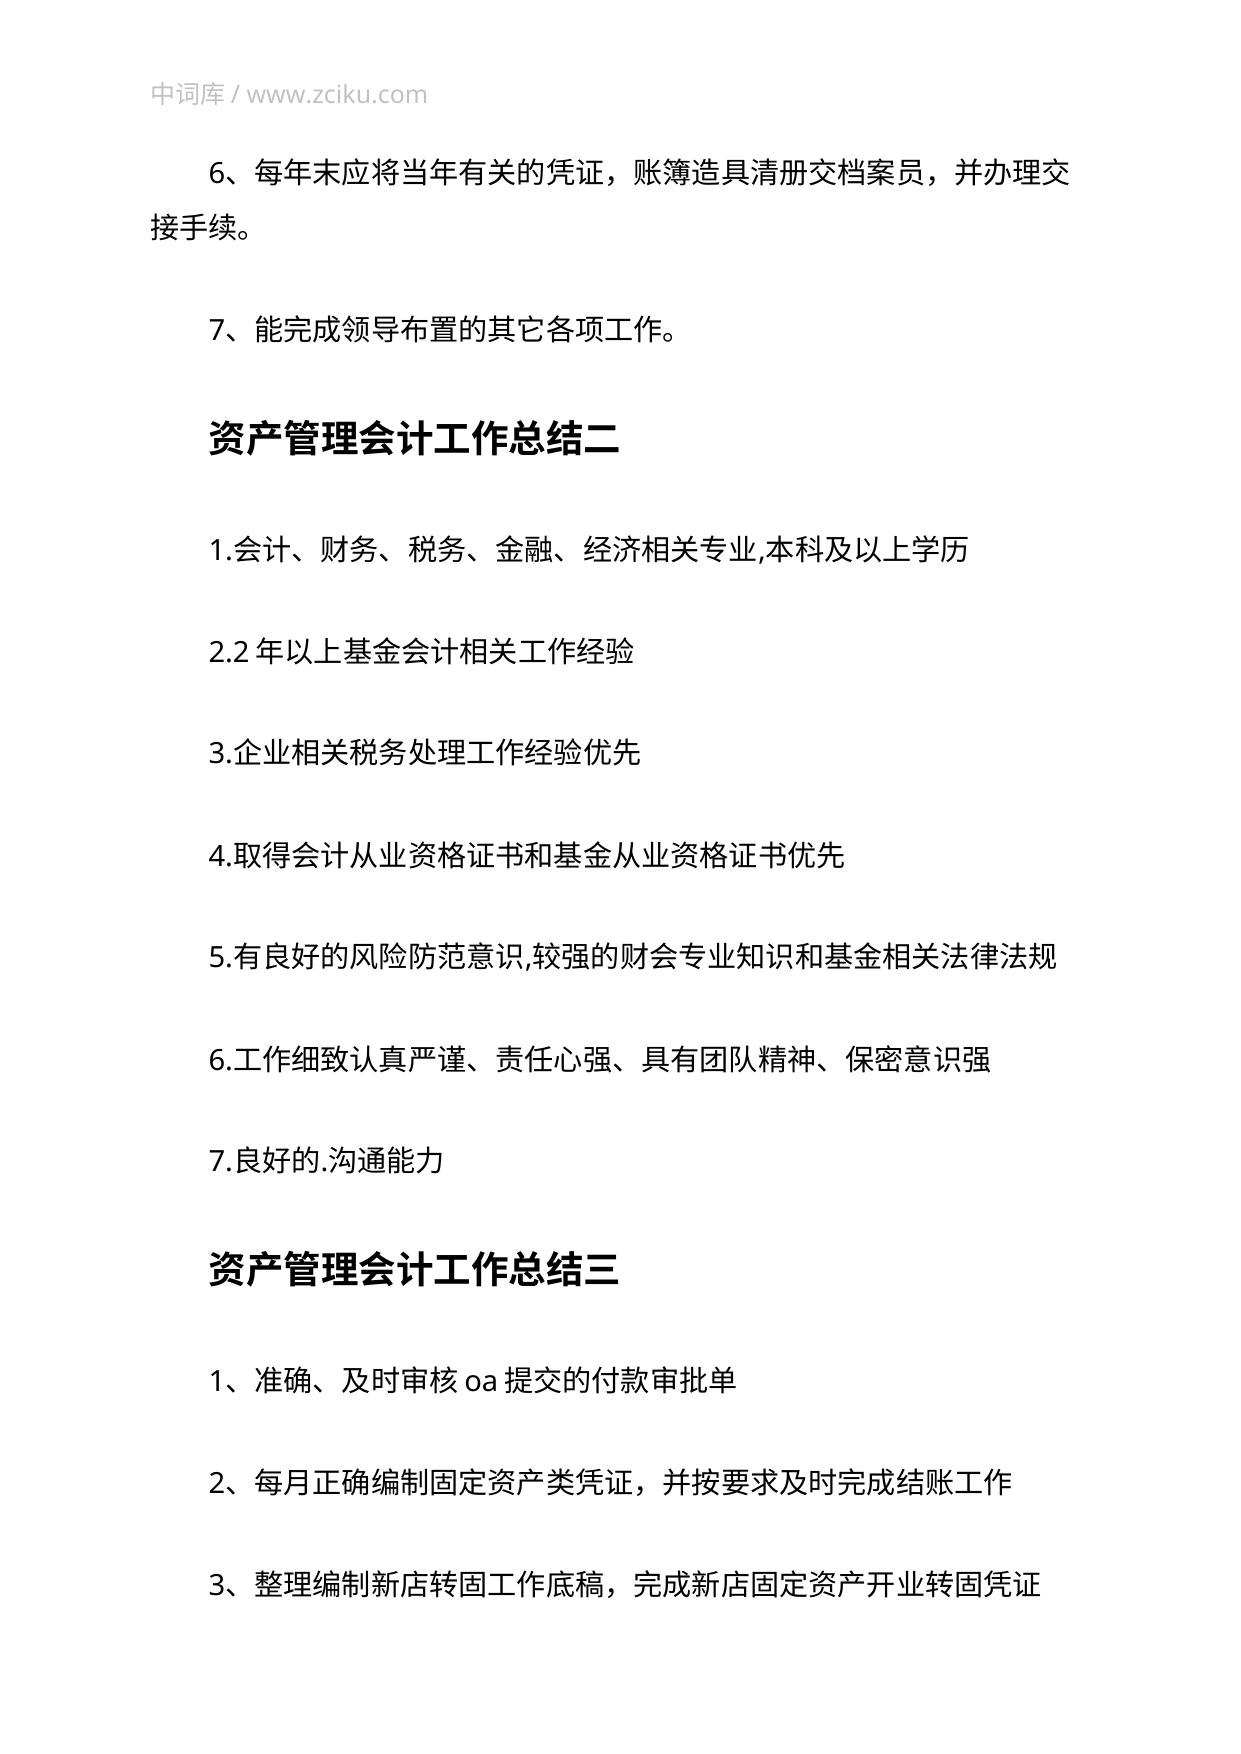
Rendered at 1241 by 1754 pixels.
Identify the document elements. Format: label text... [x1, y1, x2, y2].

text 7.良好的.沟通能力 [150, 1138, 1090, 1180]
text 2、每月正确编制固定资产类凭证，并按要求及时完成结账工作 [150, 1459, 1090, 1502]
text 1.会计、财务、税务、金融、经济相关专业,本科及以上学历 [150, 526, 1090, 568]
text 4.取得会计从业资格证书和基金从业资格证书优先 [150, 832, 1090, 874]
text 1、准确、及时审核oa提交的付款审批单 [150, 1357, 1090, 1400]
text 3.企业相关税务处理工作经验优先 [150, 730, 1090, 772]
text 2.2年以上基金会计相关工作经验 [150, 628, 1090, 671]
text 6、每年末应将当年有关的凭证，账簿造具清册交档案员，并办理交接手续。 [150, 150, 1090, 247]
text 资产管理会计工作总结三 [150, 1240, 1090, 1294]
text 7、能完成领导布置的其它各项工作。 [150, 307, 1090, 349]
text 3、整理编制新店转固工作底稿，完成新店固定资产开业转固凭证 [150, 1561, 1090, 1604]
text 6.工作细致认真严谨、责任心强、具有团队精神、保密意识强 [150, 1036, 1090, 1078]
text 5.有良好的风险防范意识,较强的财会专业知识和基金相关法律法规 [150, 934, 1090, 976]
text 资产管理会计工作总结二 [150, 409, 1090, 463]
